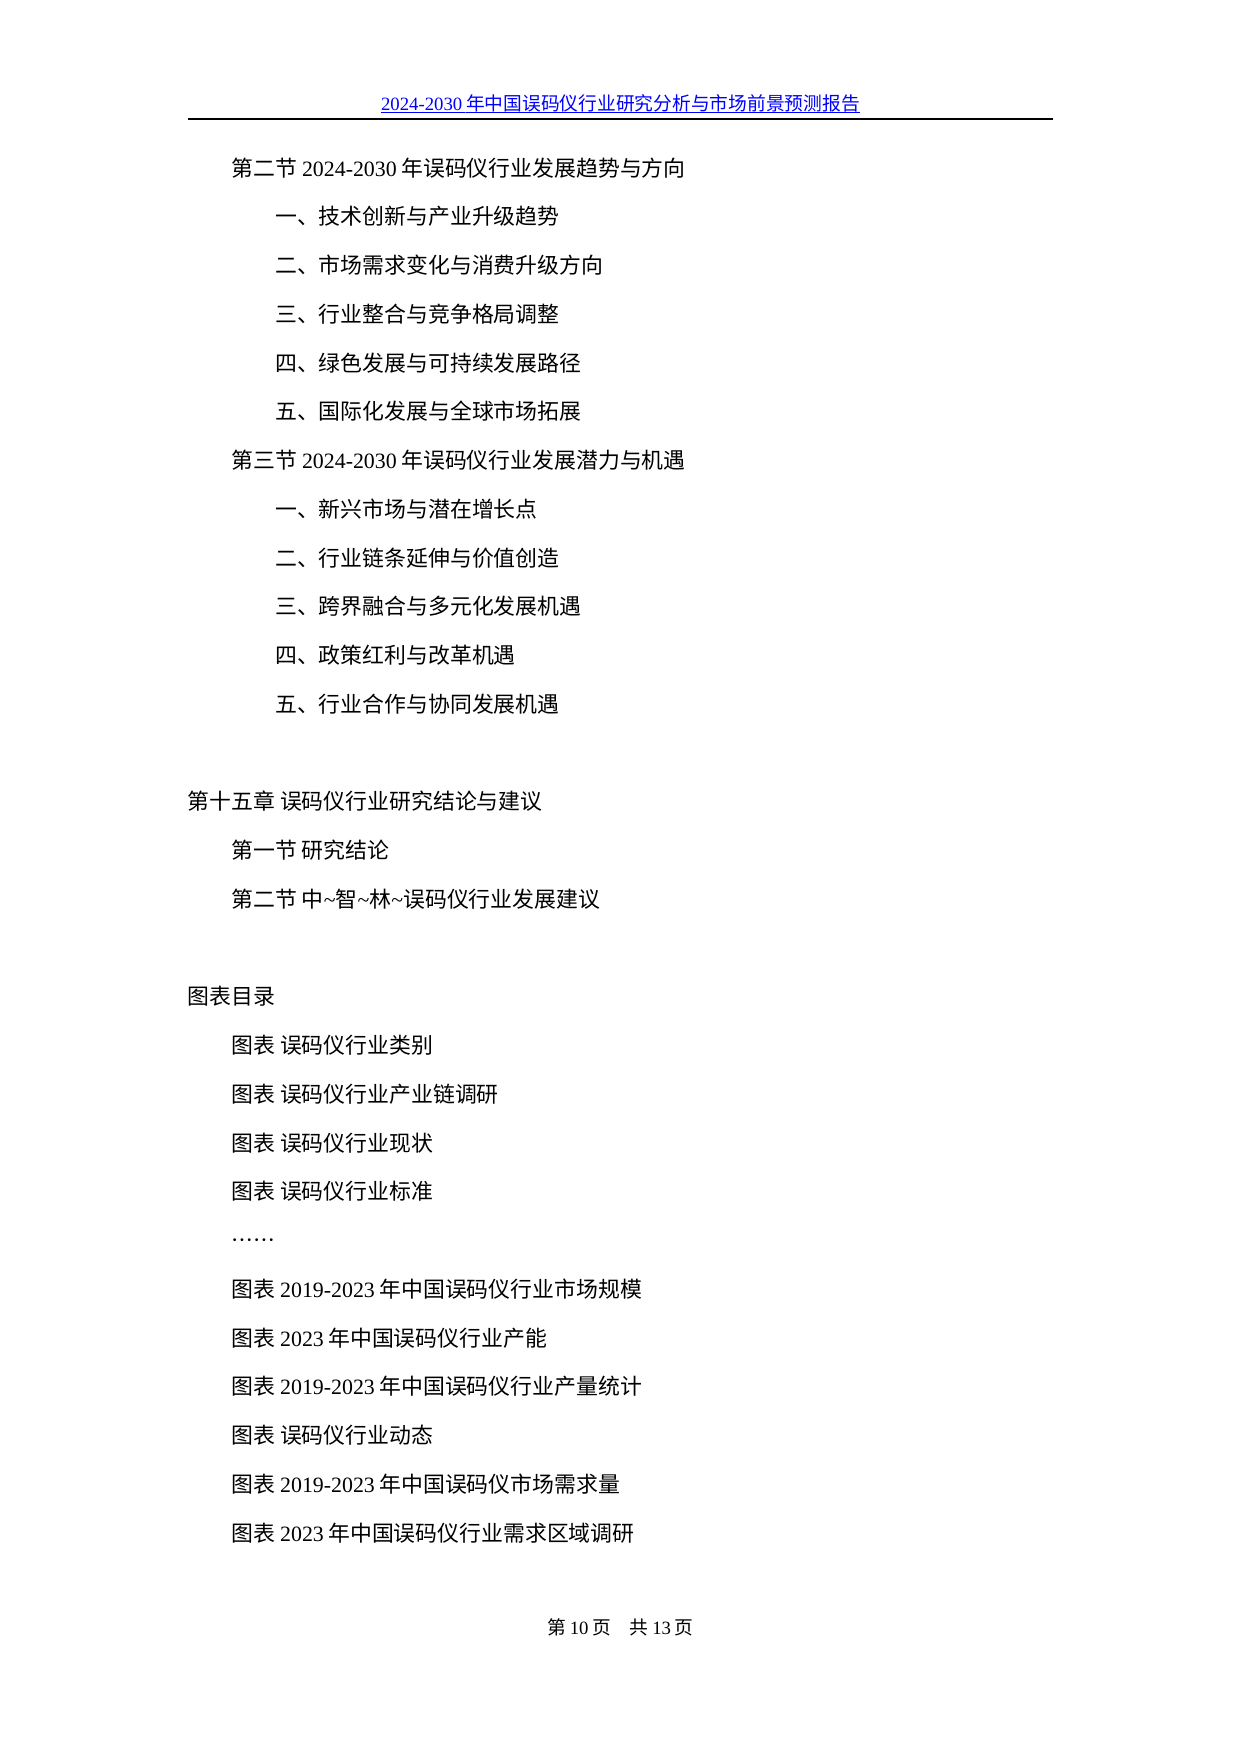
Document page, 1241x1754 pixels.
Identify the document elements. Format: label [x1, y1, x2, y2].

text [187, 150, 1053, 1548]
